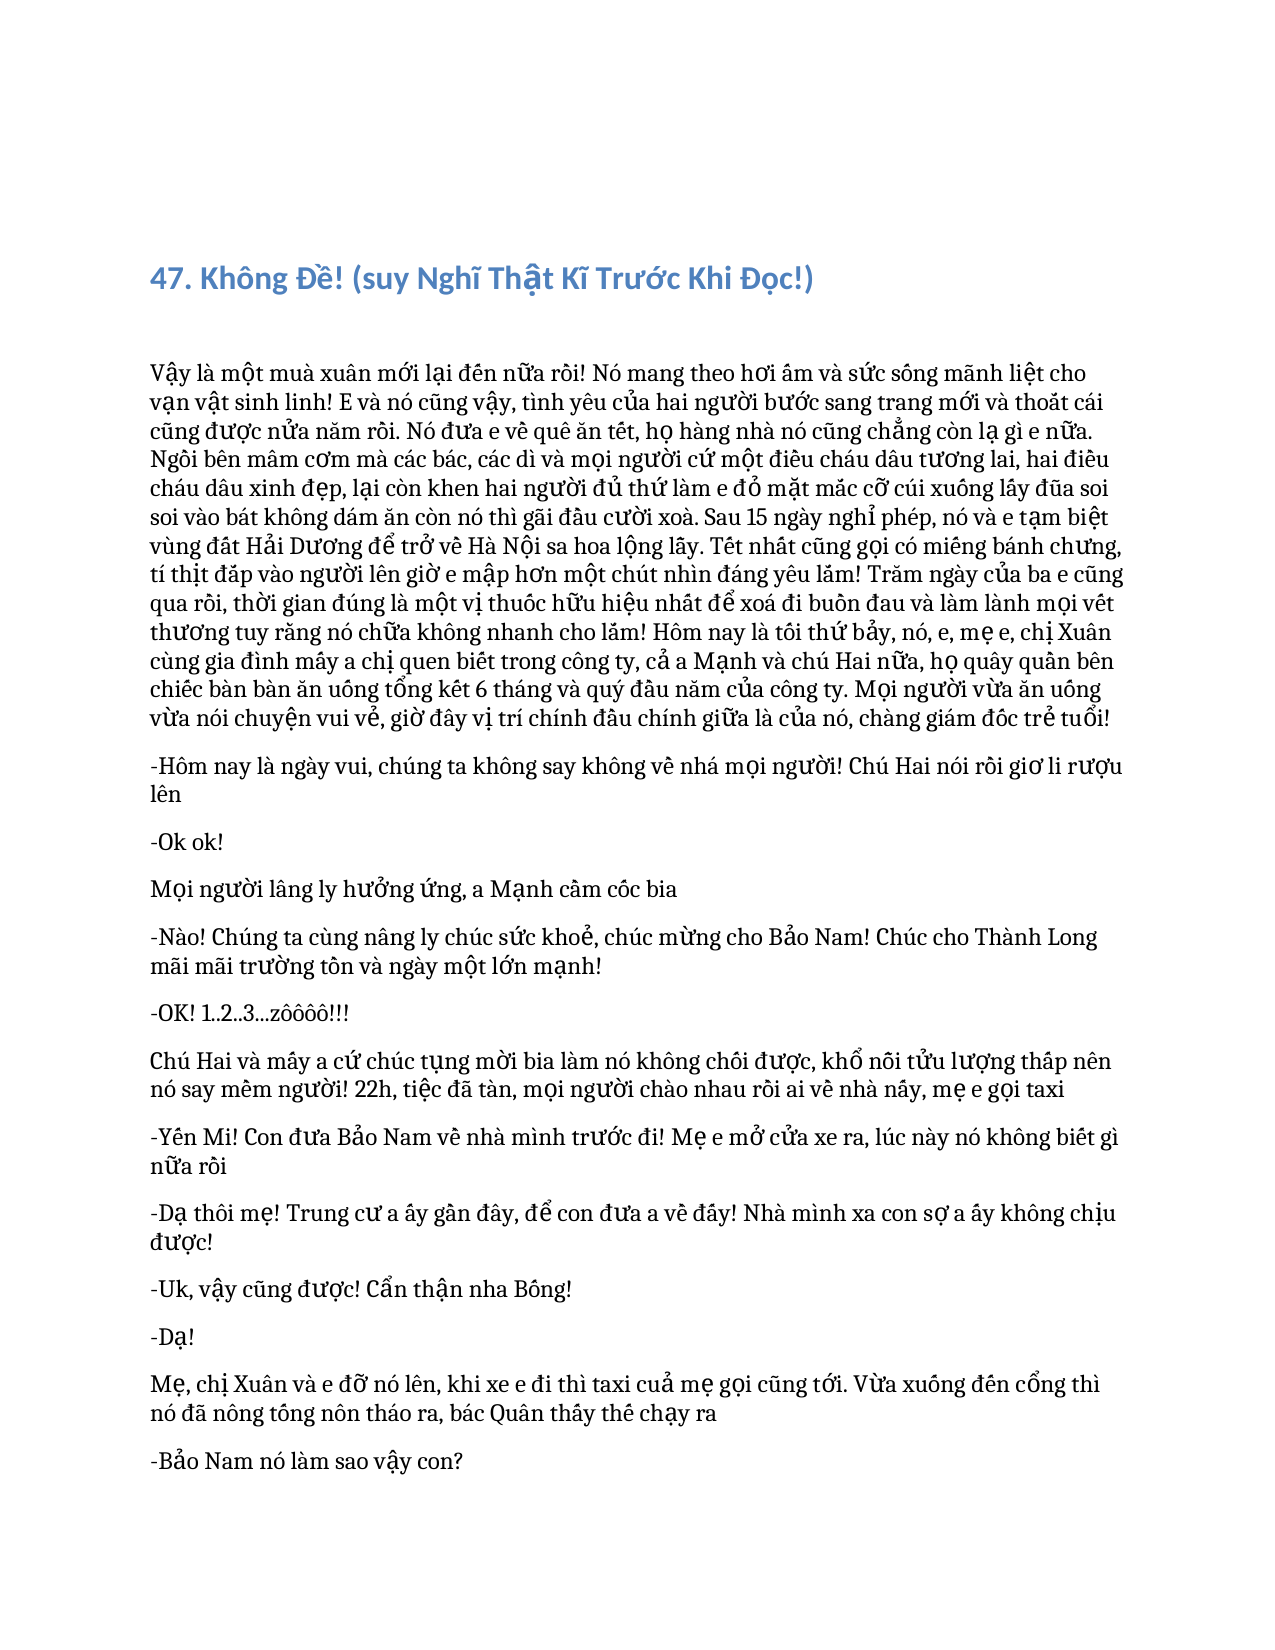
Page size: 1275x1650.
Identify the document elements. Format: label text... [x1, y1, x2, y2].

text Mẹ, chị Xuân và e đỡ nó lên, khi xe e đi thì taxi cuả mẹ gọi cũng tới. Vừa xuống đến cổng thì nó đã nông tống nôn tháo ra, bác Quân thấy thế chạy ra [150, 1370, 1125, 1428]
text Mọi người lâng ly hưởng ứng, a Mạnh cầm cốc bia [150, 875, 1125, 904]
text Chú Hai và mấy a cứ chúc tụng mời bia làm nó không chối được, khổ nỗi tửu lượng thấp nên nó say mềm người! 22h, tiệc đã tàn, mọi người chào nhau rồi ai về nhà nấy, mẹ e gọi taxi [150, 1047, 1125, 1104]
text -OK! 1..2..3...zôôôô!!! [150, 999, 1125, 1028]
text Vậy là một muà xuân mới lại đến nữa rồi! Nó mang theo hơi ấm và sức sống mãnh liệt cho vạn vật sinh linh! E và nó cũng vậy, tình yêu của hai người bước sang trang mới và thoắt cái cũng được nửa năm rồi. Nó đưa e về quê ăn tết, họ hàng nhà nó cũng chẳng còn lạ gì e nữa. Ngồi bên mâm cơm mà các bác, các dì và mọi người cứ một điều cháu dâu tương lai, hai điều cháu dâu xinh đẹp, lại còn khen hai người đủ thứ làm e đỏ mặt mắc cỡ cúi xuống lấy đũa soi soi vào bát không dám ăn còn nó thì gãi đầu cười xoà. Sau 15 ngày nghỉ phép, nó và e tạm biệt vùng đất Hải Dương để trở về Hà Nội sa hoa lộng lẫy. Tết nhất cũng gọi có miếng bánh chưng, tí thịt đắp vào người lên giờ e mập hơn một chút nhìn đáng yêu lắm! Trăm ngày của ba e cũng qua rồi, thời gian đúng là một vị thuốc hữu hiệu nhất để xoá đi buồn đau và làm lành mọi vết thương tuy rằng nó chữa không nhanh cho lắm! Hôm nay là tối thứ bảy, nó, e, mẹ e, chị Xuân cùng gia đình mấy a chị quen biết trong công ty, cả a Mạnh và chú Hai nữa, họ quây quần bên chiếc bàn bàn ăn uống tổng kết 6 tháng và quý đầu năm của công ty. Mọi người vừa ăn uống vừa nói chuyện vui vẻ, giờ đây vị trí chính đầu chính giữa là của nó, chàng giám đốc trẻ tuổi! [150, 302, 1125, 733]
text -Dạ! [150, 1323, 1125, 1352]
subtitle 47. Không Đề! (suy Nghĩ Thật Kĩ Trước Khi Đọc!) [150, 257, 1125, 298]
text -Yến Mi! Con đưa Bảo Nam về nhà mình trước đi! Mẹ e mở cửa xe ra, lúc này nó không biết gì nữa rồi [150, 1123, 1125, 1180]
text -Nào! Chúng ta cùng nâng ly chúc sức khoẻ, chúc mừng cho Bảo Nam! Chúc cho Thành Long mãi mãi trường tồn và ngày một lớn mạnh! [150, 923, 1125, 980]
text -Uk, vậy cũng được! Cẩn thận nha Bống! [150, 1275, 1125, 1304]
text -Ok ok! [150, 828, 1125, 857]
text -Hôm nay là ngày vui, chúng ta không say không về nhá mọi người! Chú Hai nói rồi giơ li rượu lên [150, 752, 1125, 809]
text -Bảo Nam nó làm sao vậy con? [150, 1447, 1125, 1475]
text -Dạ thôi mẹ! Trung cư a ấy gần đây, để con đưa a về đấy! Nhà mình xa con sợ a ấy không chịu được! [150, 1199, 1125, 1257]
